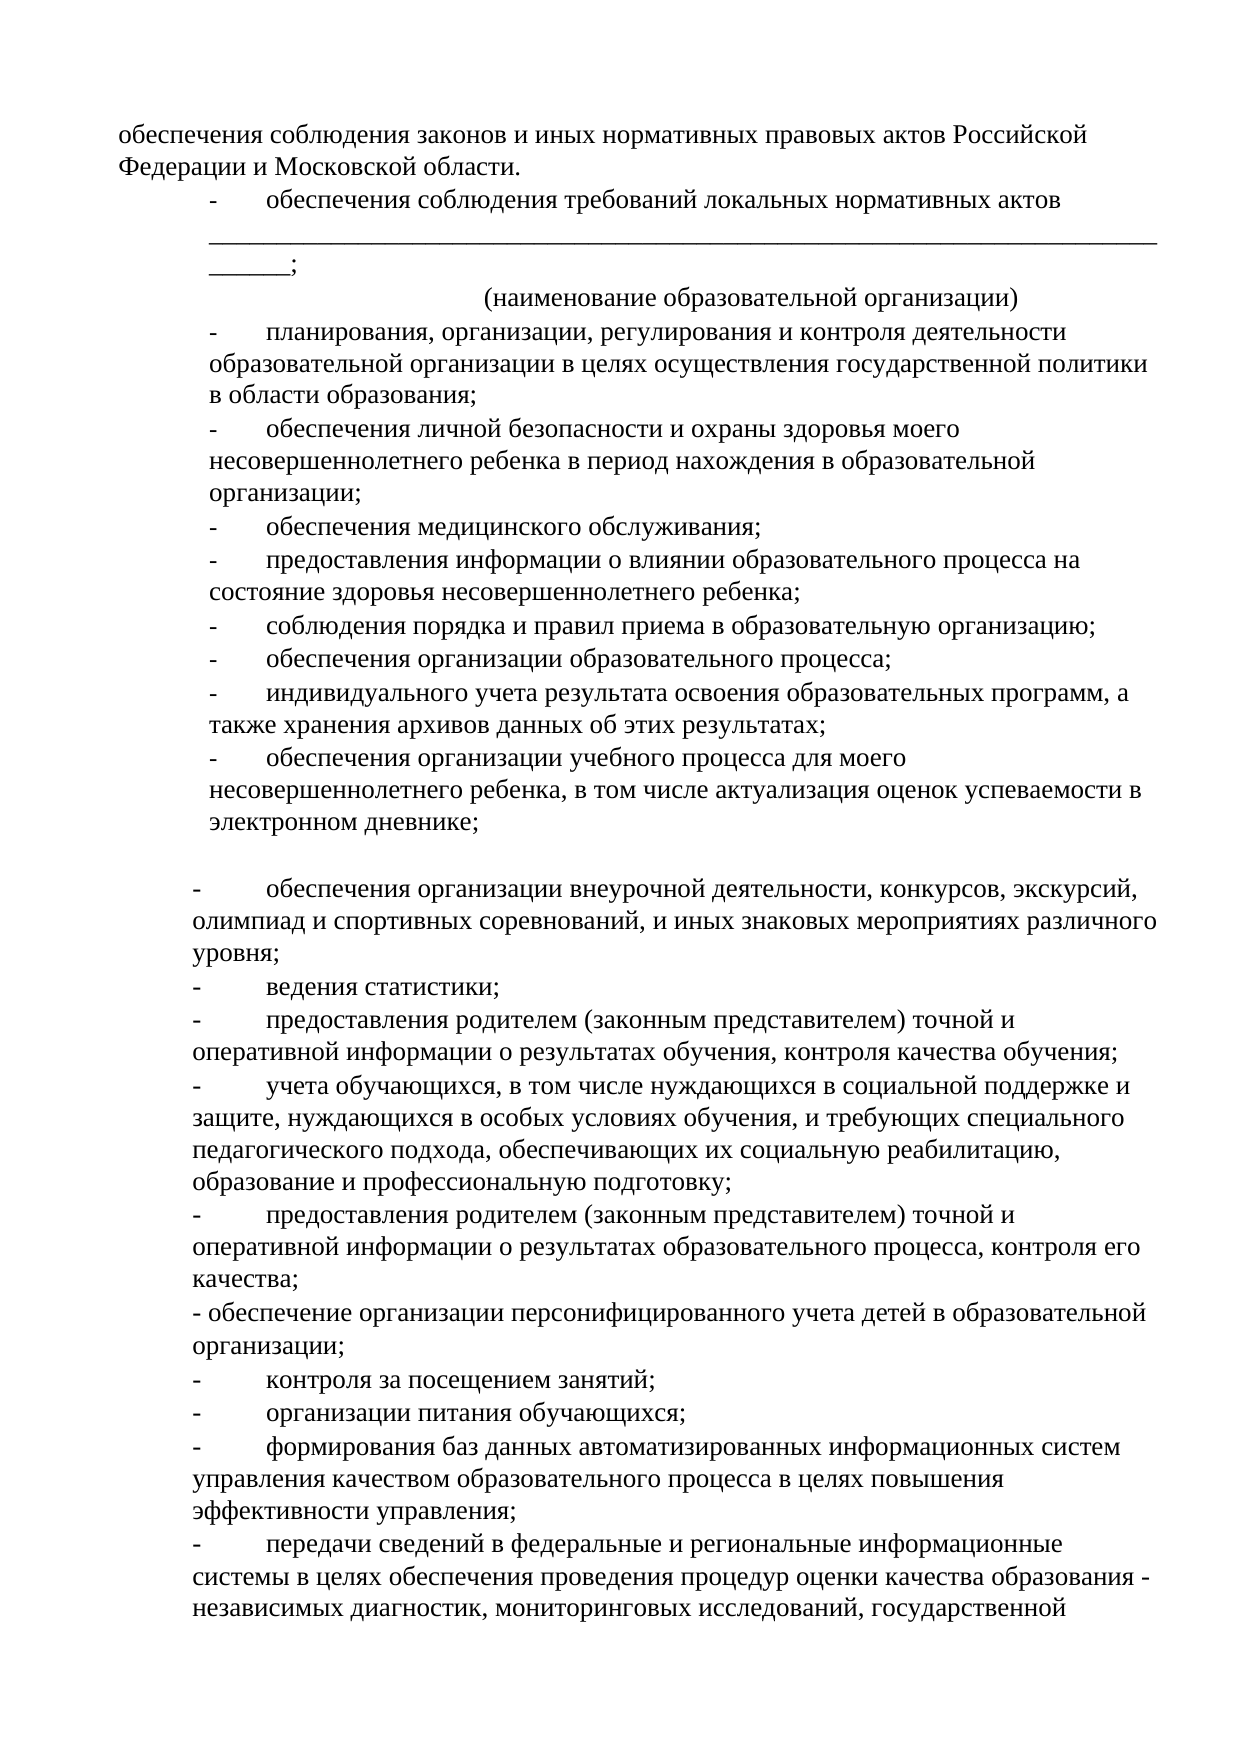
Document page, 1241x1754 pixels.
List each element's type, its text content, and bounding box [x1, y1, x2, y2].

text - обеспечения организации внеурочной деятельности, конкурсов, экскурсий, олимпиад и спортивных соревнований, и иных знаковых мероприятиях различного уровня; [192, 872, 1167, 967]
text - учета обучающихся, в том числе нуждающихся в социальной поддержке и защите, нуждающихся в особых условиях обучения, и требующих специального педагогического подхода, обеспечивающих их социальную реабилитацию, образование и профессиональную подготовку; [192, 1069, 1167, 1196]
text - контроля за посещением занятий; [192, 1363, 1167, 1394]
text организации; [192, 1329, 1167, 1361]
list предоставления информации о влиянии образовательного процесса на состояние здоровья несовершеннолетнего ребенка; [209, 543, 1167, 606]
text - ведения статистики; [192, 970, 1167, 1001]
text - предоставления родителем (законным представителем) точной и оперативной информации о результатах обучения, контроля качества обучения; [192, 1003, 1167, 1067]
list обеспечения организации учебного процесса для моего несовершеннолетнего ребенка, в том числе актуализация оценок успеваемости в электронном дневнике; [209, 741, 1167, 836]
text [118, 118, 1167, 181]
list индивидуального учета результата освоения образовательных программ, а также хранения архивов данных об этих результатах; [209, 676, 1167, 739]
text - организации питания обучающихся; [192, 1397, 1167, 1428]
list обеспечения организации образовательного процесса; [209, 642, 1167, 673]
text - формирования баз данных автоматизированных информационных систем управления качеством образовательного процесса в целях повышения эффективности управления; [192, 1430, 1167, 1525]
list соблюдения порядка и правил приема в образовательную организацию; [209, 609, 1167, 640]
list обеспечения личной безопасности и охраны здоровья моего несовершеннолетнего ребенка в период нахождения в образовательной организации; [209, 412, 1167, 507]
text - предоставления родителем (законным представителем) точной и оперативной информации о результатах образовательного процесса, контроля его качества; [192, 1198, 1167, 1293]
list обеспечения соблюдения требований локальных нормативных актов ____________________________________________________________________________; [209, 184, 1167, 279]
list планирования, организации, регулирования и контроля деятельности образовательной организации в целях осуществления государственной политики в области образования; [209, 315, 1167, 410]
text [192, 1528, 1167, 1623]
text - обеспечение организации персонифицированного учета детей в образовательной [192, 1296, 1167, 1327]
text (наименование образовательной организации) [118, 281, 1167, 312]
list обеспечения медицинского обслуживания; [209, 510, 1167, 541]
